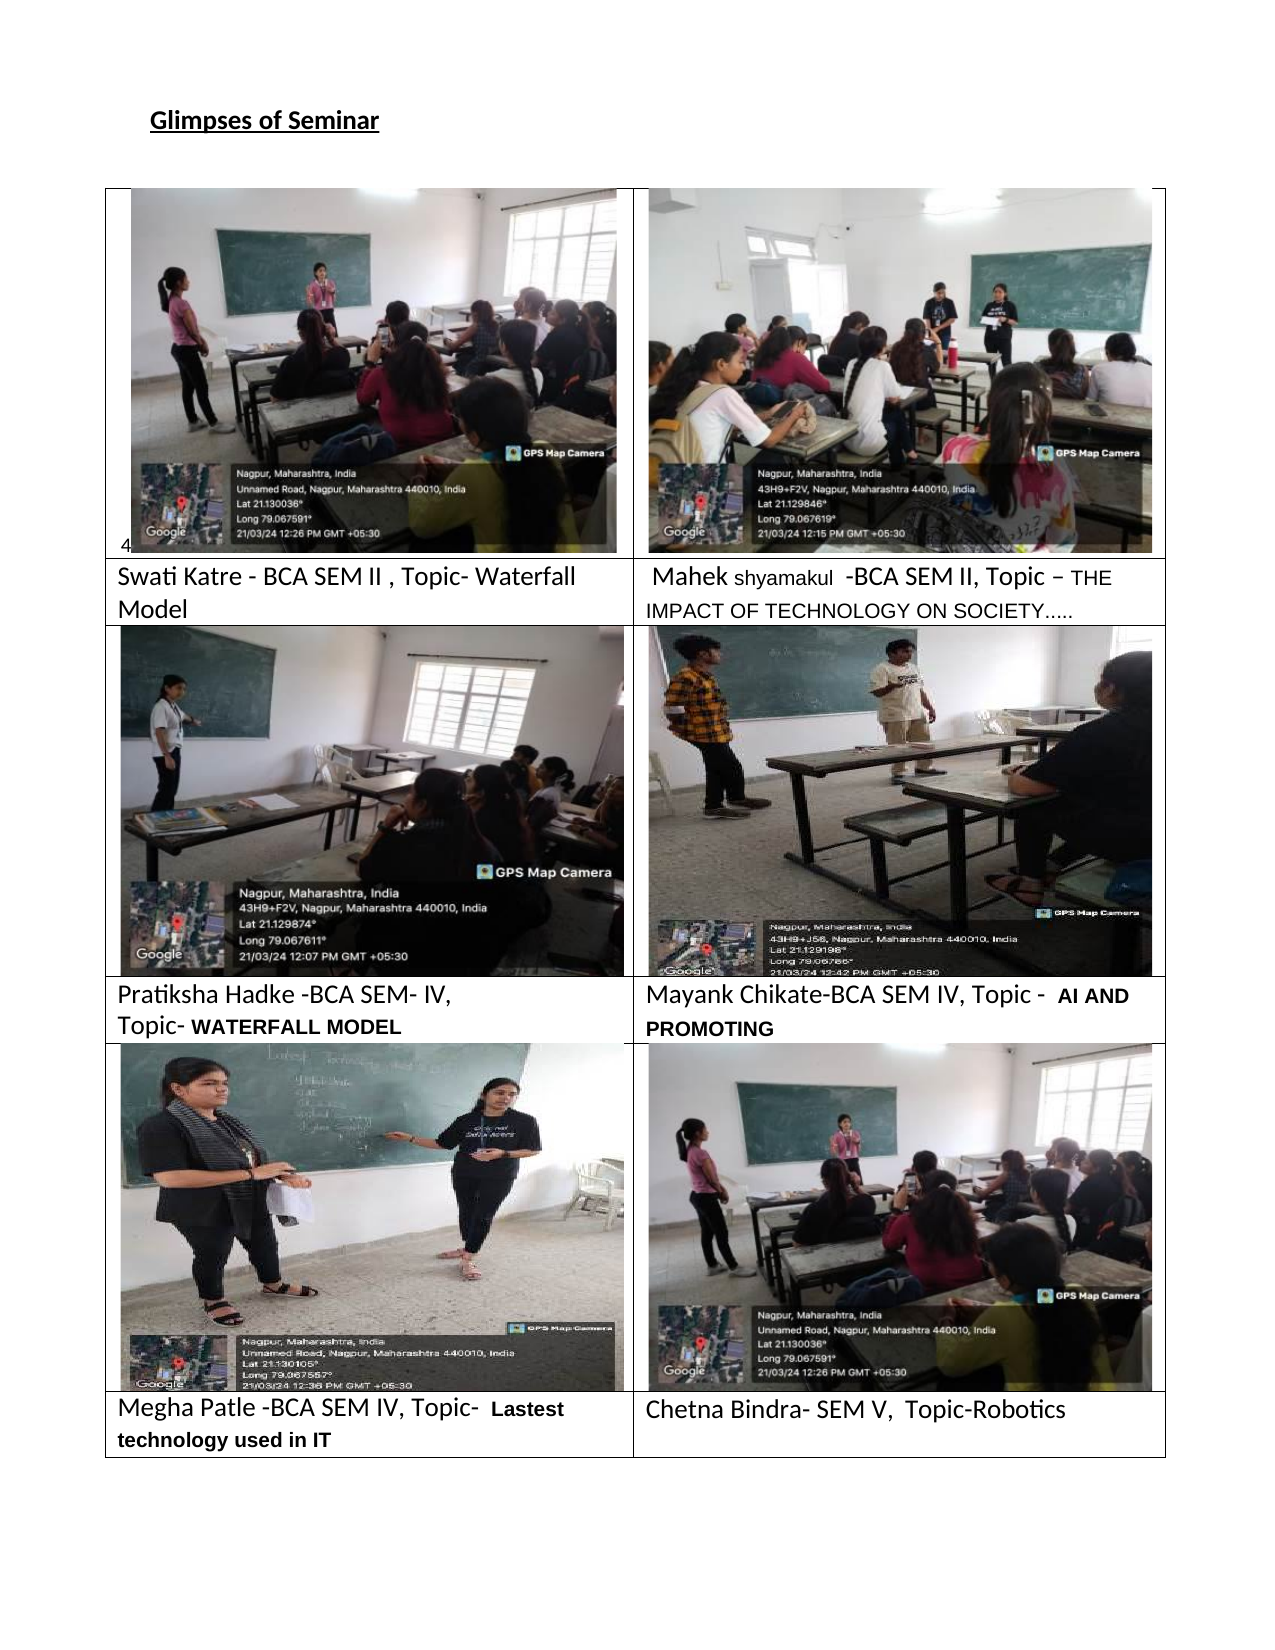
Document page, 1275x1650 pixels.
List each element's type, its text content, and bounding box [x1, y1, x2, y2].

table_cell [624, 1044, 633, 1391]
picture [648, 188, 1153, 553]
table_cell Chetna Bindra- SEM V, Topic-Robotics [634, 1392, 1165, 1457]
table_cell [1153, 626, 1165, 976]
picture [648, 1043, 1153, 1391]
table_header [634, 189, 1165, 558]
table_cell [106, 1044, 120, 1391]
text Glimpses of Seminar [150, 103, 1185, 136]
table_cell Pratiksha Hadke -BCA SEM- IV, Topic- WATERFALL MODEL [106, 977, 633, 1043]
picture [120, 1043, 624, 1391]
table_cell [624, 626, 633, 976]
table_cell [106, 626, 120, 976]
table_cell Mayank Chikate-BCA SEM IV, Topic - AI AND PROMOTING [634, 977, 1165, 1043]
table_cell [634, 1044, 648, 1391]
table_cell [634, 626, 648, 976]
table_cell [1153, 1044, 1165, 1391]
table_cell Swati Katre - BCA SEM II , Topic- Waterfall Model [106, 559, 633, 625]
picture [131, 188, 617, 553]
picture [648, 626, 1153, 976]
table_cell Megha Patle -BCA SEM IV, Topic- Lastest technology used in IT [106, 1392, 633, 1457]
picture [120, 626, 624, 976]
table_header 4 [106, 189, 633, 558]
table_cell Mahek shyamakul -BCA SEM II, Topic – THE IMPACT OF TECHNOLOGY ON SOCIETY..... [634, 559, 1165, 625]
